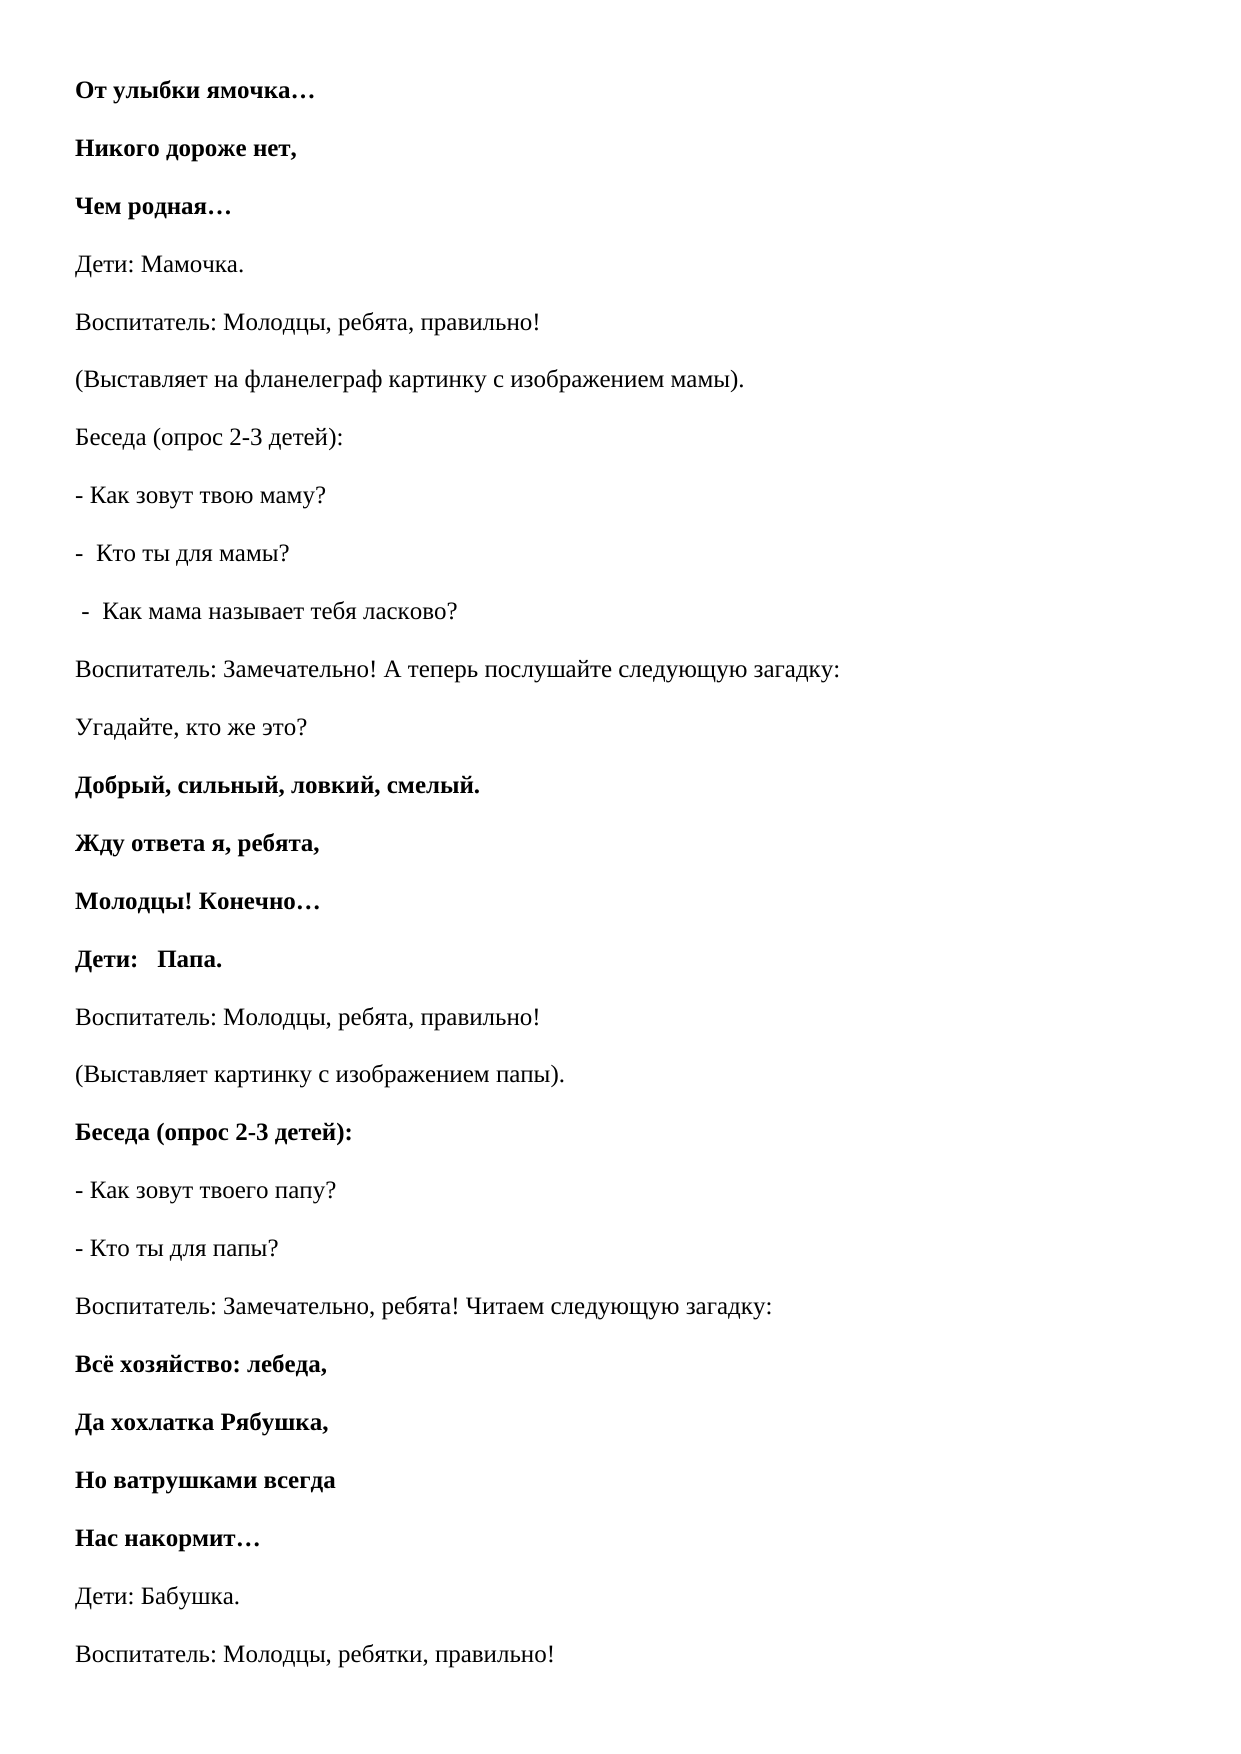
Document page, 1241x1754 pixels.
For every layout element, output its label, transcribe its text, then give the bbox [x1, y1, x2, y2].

text Никого дороже нет, [75, 133, 1165, 162]
text Беседа (опрос 2-3 детей): [75, 1117, 1165, 1146]
text Дети: Бабушка. [75, 1581, 1165, 1609]
text Жду ответа я, ребята, [75, 828, 1165, 857]
text Воспитатель: Молодцы, ребята, правильно! [75, 1002, 1165, 1030]
text - Как зовут твоего папу? [75, 1175, 1165, 1204]
text Чем родная… [75, 191, 1165, 219]
text Но ватрушками всегда [75, 1465, 1165, 1494]
text Нас накормит… [75, 1523, 1165, 1552]
text Угадайте, кто же это? [75, 712, 1165, 741]
text Воспитатель: Молодцы, ребята, правильно! [75, 307, 1165, 335]
text - Кто ты для папы? [75, 1233, 1165, 1262]
text Дети: Мамочка. [75, 249, 1165, 277]
text Дети: Папа. [75, 944, 1165, 972]
text Беседа (опрос 2-3 детей): [75, 422, 1165, 451]
text Воспитатель: Замечательно! А теперь послушайте следующую загадку: [75, 654, 1165, 683]
text Добрый, сильный, ловкий, смелый. [75, 770, 1165, 799]
text (Выставляет картинку с изображением папы). [75, 1059, 1165, 1088]
text Воспитатель: Молодцы, ребятки, правильно! [75, 1639, 1165, 1667]
text Воспитатель: Замечательно, ребята! Читаем следующую загадку: [75, 1291, 1165, 1320]
text - Как зовут твою маму? [75, 480, 1165, 509]
text Всё хозяйство: лебеда, [75, 1349, 1165, 1378]
text - Кто ты для мамы? [75, 538, 1165, 567]
text (Выставляет на фланелеграф картинку с изображением мамы). [75, 364, 1165, 393]
text - Как мама называет тебя ласково? [75, 596, 1165, 625]
text От улыбки ямочка… [75, 75, 1165, 104]
text Да хохлатка Рябушка, [75, 1407, 1165, 1436]
text Молодцы! Конечно… [75, 886, 1165, 914]
